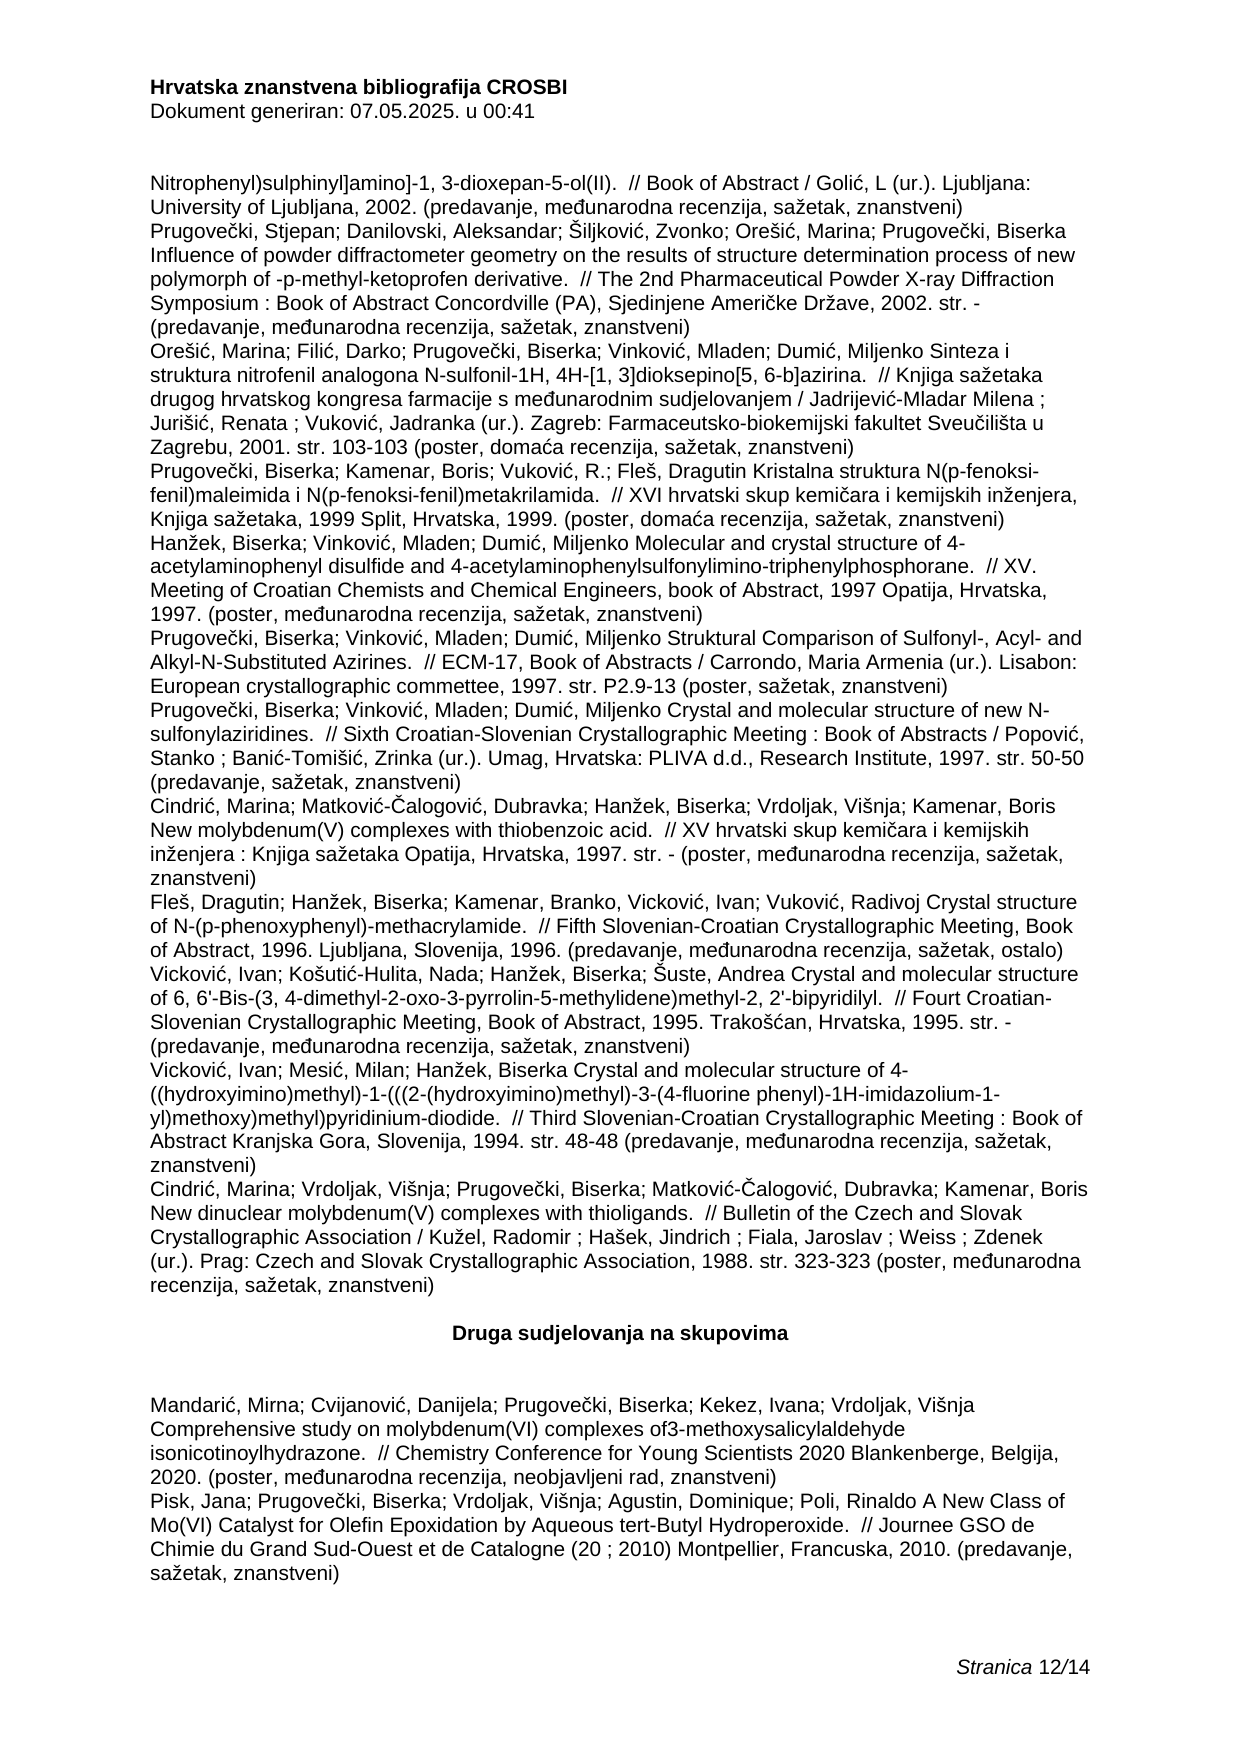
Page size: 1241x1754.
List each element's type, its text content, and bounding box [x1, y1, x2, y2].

text Fleš, Dragutin; Hanžek, Biserka; Kamenar, Branko, Vicković, Ivan; Vuković, Radivoj [150, 890, 1090, 962]
text Prugovečki, Stjepan; Danilovski, Aleksandar; Šiljković, Zvonko; Orešić, Marina; Prugovečki, Biserka [150, 219, 1090, 339]
text Prugovečki, Biserka; Kamenar, Boris; Vuković, R.; Fleš, Dragutin [150, 458, 1090, 530]
text Hanžek, Biserka; Vinković, Mladen; Dumić, Miljenko [150, 530, 1090, 626]
text Orešić, Marina; Filić, Darko; Prugovečki, Biserka; Vinković, Mladen; Dumić, Miljenko [150, 339, 1090, 458]
text Prugovečki, Biserka; Vinković, Mladen; Dumić, Miljenko [150, 626, 1090, 698]
text Pisk, Jana; Prugovečki, Biserka; Vrdoljak, Višnja; Agustin, Dominique; Poli, Rinaldo [150, 1489, 1090, 1584]
text Cindrić, Marina; Vrdoljak, Višnja; Prugovečki, Biserka; Matković-Čalogović, Dubravka; Kamenar, Boris [150, 1177, 1090, 1297]
text Mandarić, Mirna; Cvijanović, Danijela; Prugovečki, Biserka; Kekez, Ivana; Vrdoljak, Višnja [150, 1393, 1090, 1489]
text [150, 171, 1090, 219]
text Vicković, Ivan; Košutić-Hulita, Nada; Hanžek, Biserka; Šuste, Andrea [150, 962, 1090, 1057]
text Cindrić, Marina; Matković-Čalogović, Dubravka; Hanžek, Biserka; Vrdoljak, Višnja; Kamenar, Boris [150, 794, 1090, 890]
text Prugovečki, Biserka; Vinković, Mladen; Dumić, Miljenko [150, 698, 1090, 794]
subtitle Druga sudjelovanja na skupovima [150, 1321, 1090, 1345]
text Vicković, Ivan; Mesić, Milan; Hanžek, Biserka [150, 1057, 1090, 1177]
